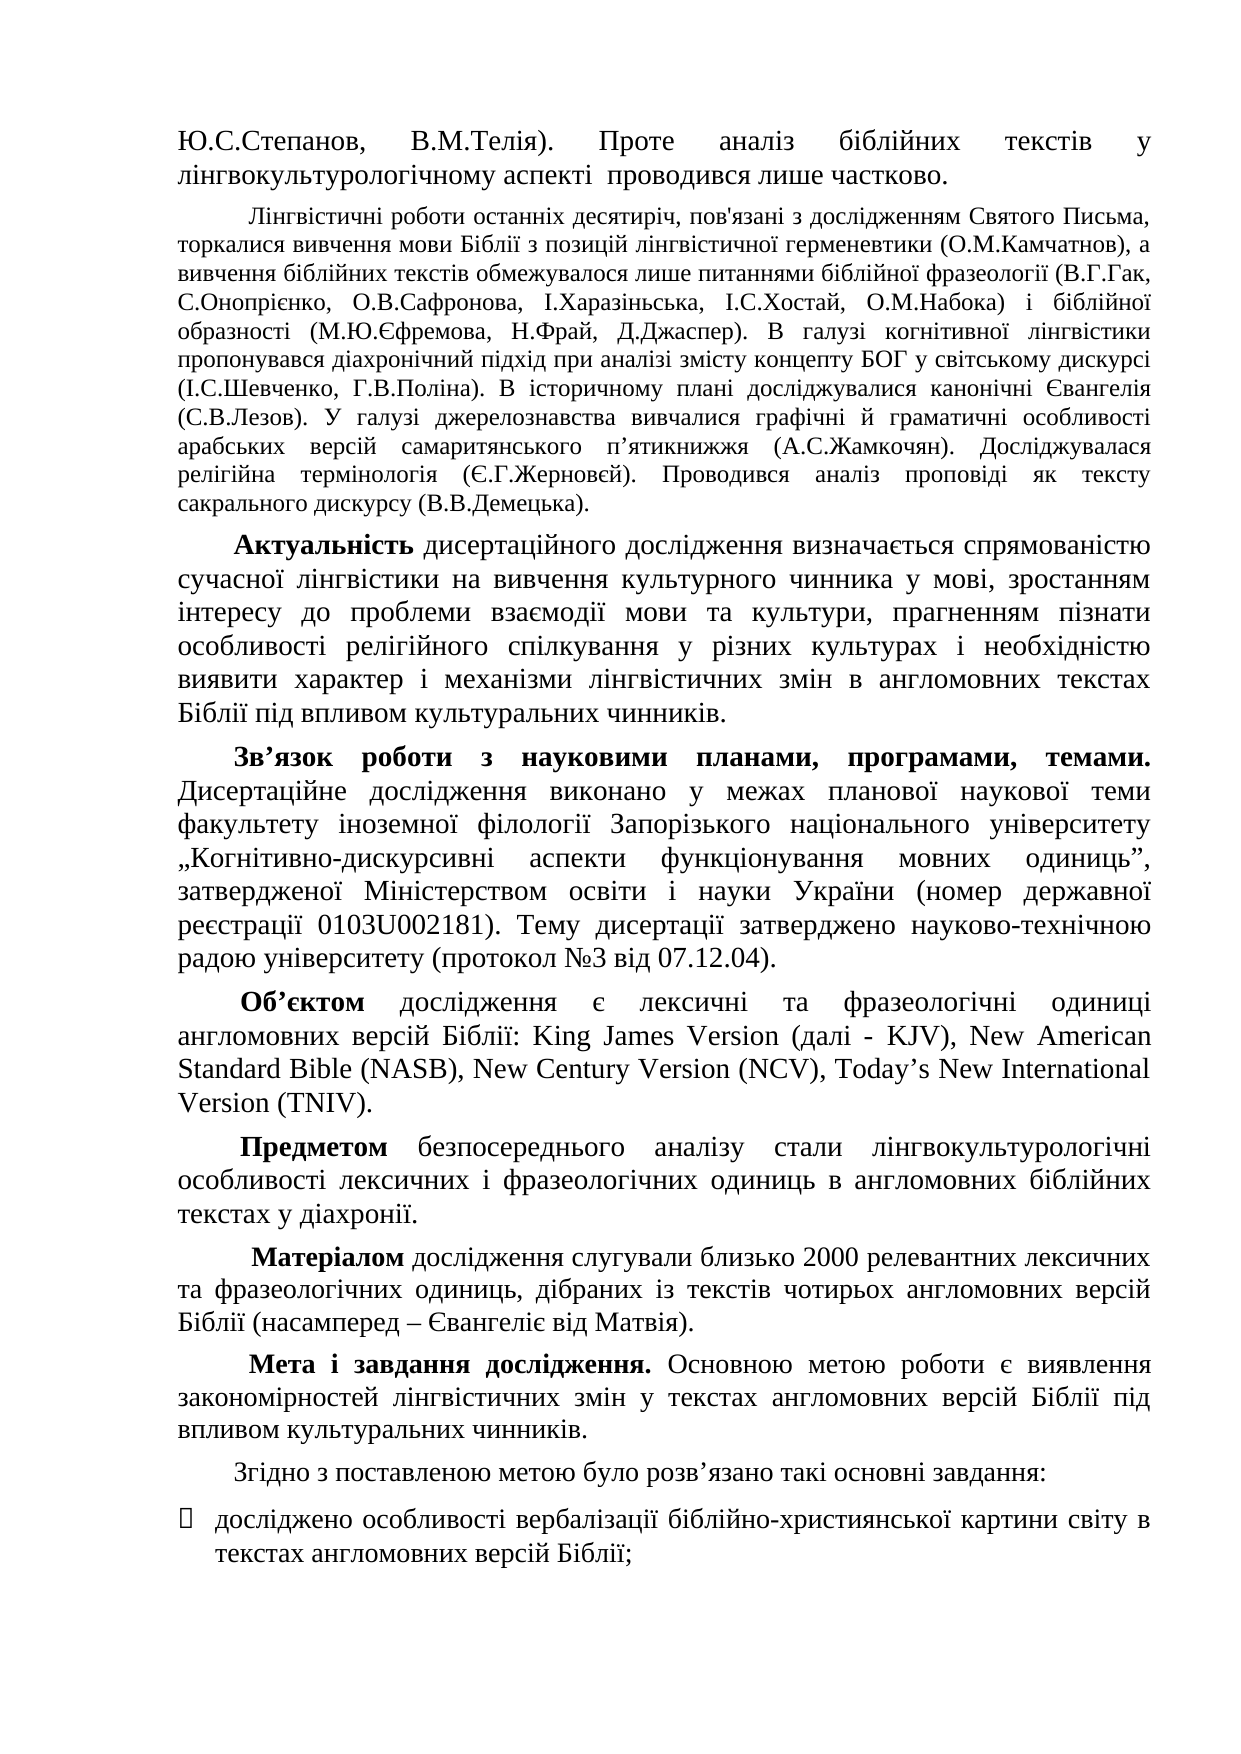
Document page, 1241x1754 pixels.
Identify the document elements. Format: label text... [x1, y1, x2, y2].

text Актуальність дисертаційного дослідження визначається спрямованістю сучасної лінгвістики на вивчення культурного чинника у мові, зростанням інтересу до проблеми взаємодії мови та культури, прагненням пізнати особливості релігійного спілкування у різних культурах і необхідністю виявити характер і механізми лінгвістичних змін в англомовних текстах Біблії під впливом культуральних чинників. [177, 527, 1152, 729]
text Матеріалом дослідження слугували близько 2000 релевантних лексичних та фразеологічних одиниць, дібраних із текстів чотирьох англомовних версій Біблії (насамперед – Євангеліє від Матвія). [177, 1240, 1152, 1337]
text Зв’язок роботи з науковими планами, програмами, темами. Дисертаційне дослідження виконано у межах планової наукової теми факультету іноземної філології Запорізького національного університету „Когнітивно-дискурсивні аспекти функціонування мовних одиниць”, затвердженої Міністерством освіти і науки України (номер державної реєстрації 0103U002181). Тему дисертації затверджено науково-технічною радою університету (протокол №3 від 07.12.04). [177, 739, 1152, 974]
text Об’єктом дослідження є лексичні та фразеологічні одиниці англомовних версій Біблії: King James Version (далі - KJV), New American Standard Bible (NASB), New Century Version (NCV), Today’s New International Version (TNIV). [177, 984, 1152, 1118]
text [177, 123, 1152, 190]
text Згідно з поставленою метою було розв’язано такі основні завдання: [177, 1455, 1152, 1488]
list досліджено особливості вербалізації біблійно-християнської картини світу в текстах англомовних версій Біблії; [177, 1498, 1152, 1569]
text Мета і завдання дослідження. Основною метою роботи є виявлення закономірностей лінгвістичних змін у текстах англомовних версій Біблії під впливом культуральних чинників. [177, 1348, 1152, 1445]
text Предметом безпосереднього аналізу стали лінгвокультурологічні особливості лексичних і фразеологічних одиниць в англомовних біблійних текстах у діахронії. [177, 1129, 1152, 1229]
text Лінгвістичні роботи останніх десятиріч, пов'язані з дослідженням Святого Письма, торкалися вивчення мови Біблії з позицій лінгвістичної герменевтики (О.М.Камчатнов), а вивчення біблійних текстів обмежувалося лише питаннями біблійної фразеології (В.Г.Гак, С.Онопрієнко, О.В.Сафронова, І.Харазіньська, І.С.Хостай, О.М.Набока) і біблійної образності (М.Ю.Єфремова, Н.Фрай, Д.Джаспер). В галузі когнітивної лінгвістики пропонувався діахронічний підхід при аналізі змісту концепту БОГ у світському дискурсі (І.С.Шевченко, Г.В.Поліна). В історичному плані досліджувалися канонічні Євангелія (С.В.Лезов). У галузі джерелознавства вивчалися графічні й граматичні особливості арабських версій самаритянського п’ятикнижжя (А.С.Жамкочян). Досліджувалася релігійна термінологія (Є.Г.Жерновєй). Проводився аналіз проповіді як тексту сакрального дискурсу (В.В.Демецька). [177, 201, 1152, 517]
